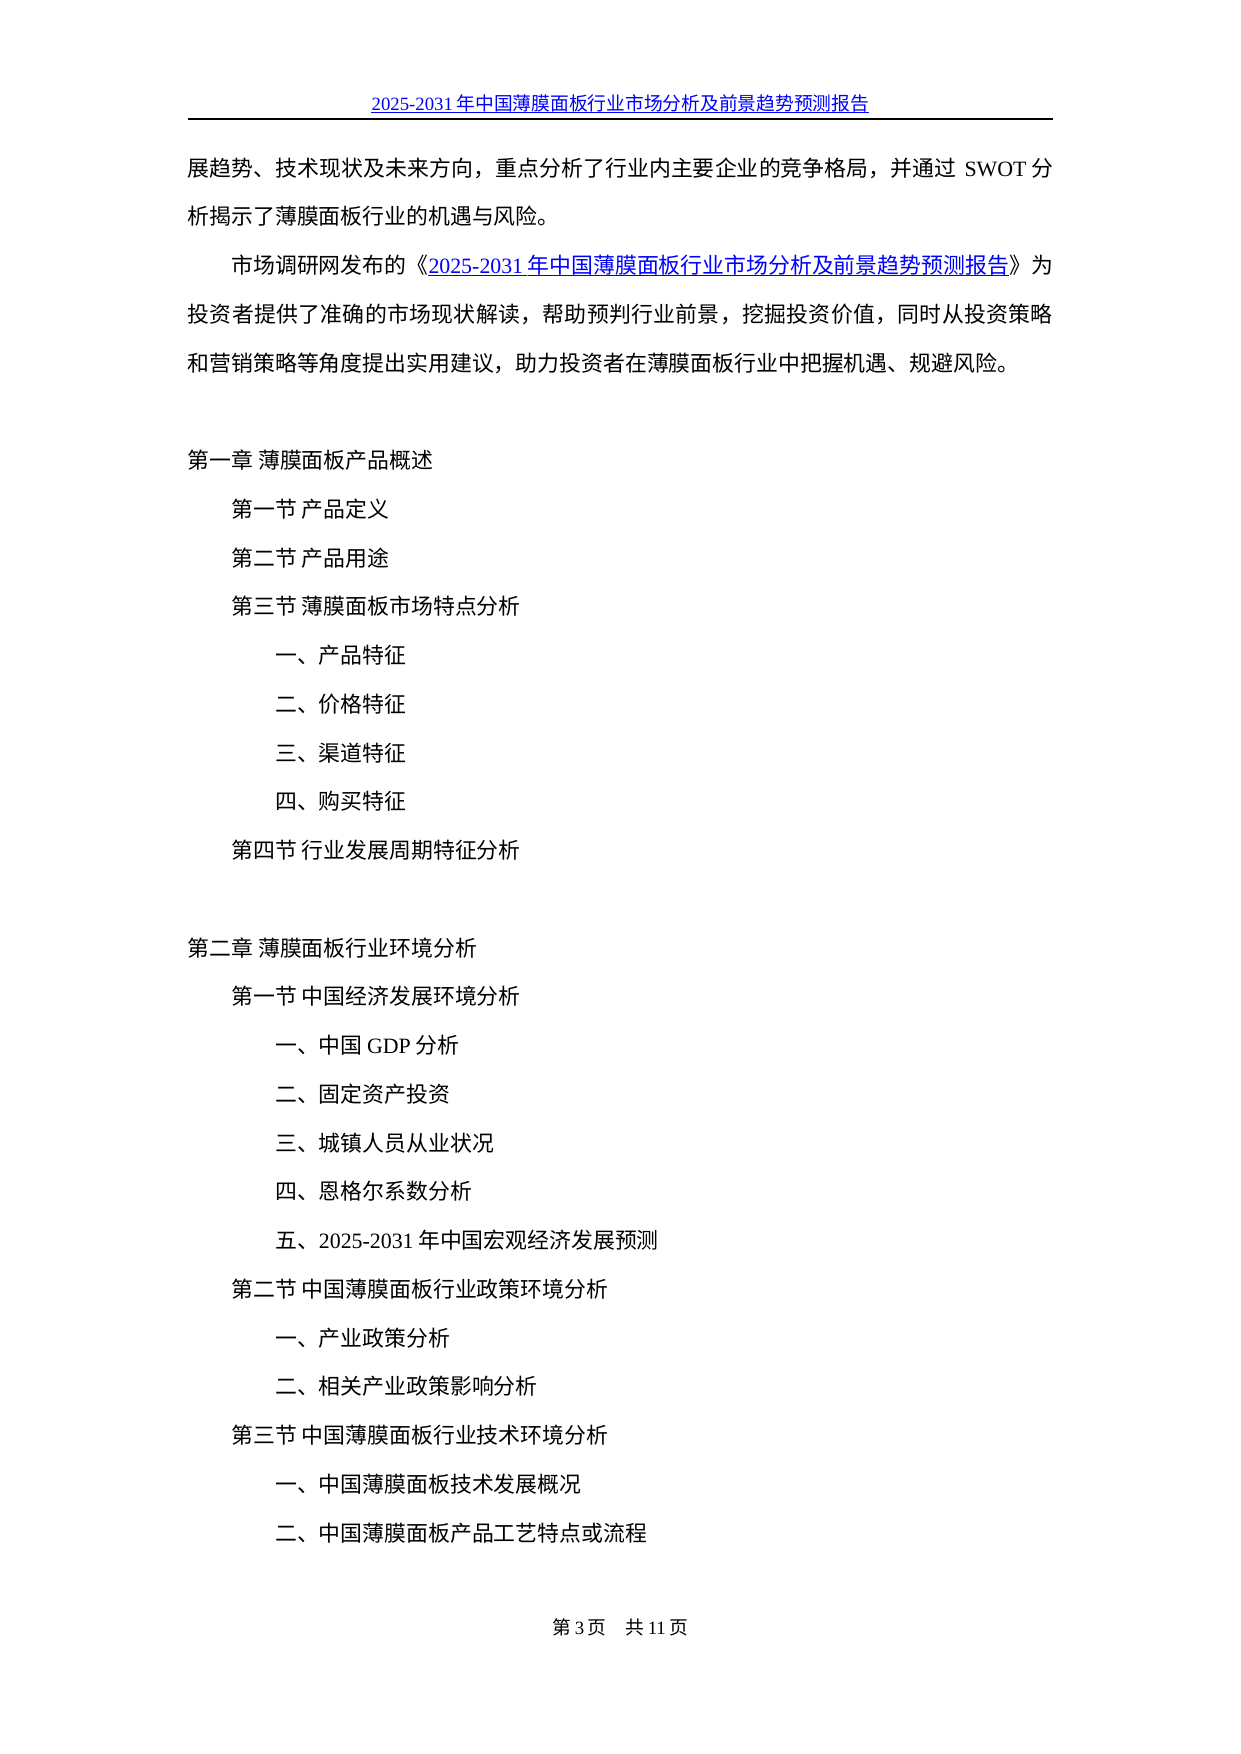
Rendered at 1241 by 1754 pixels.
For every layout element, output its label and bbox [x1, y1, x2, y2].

text [187, 150, 1053, 1548]
